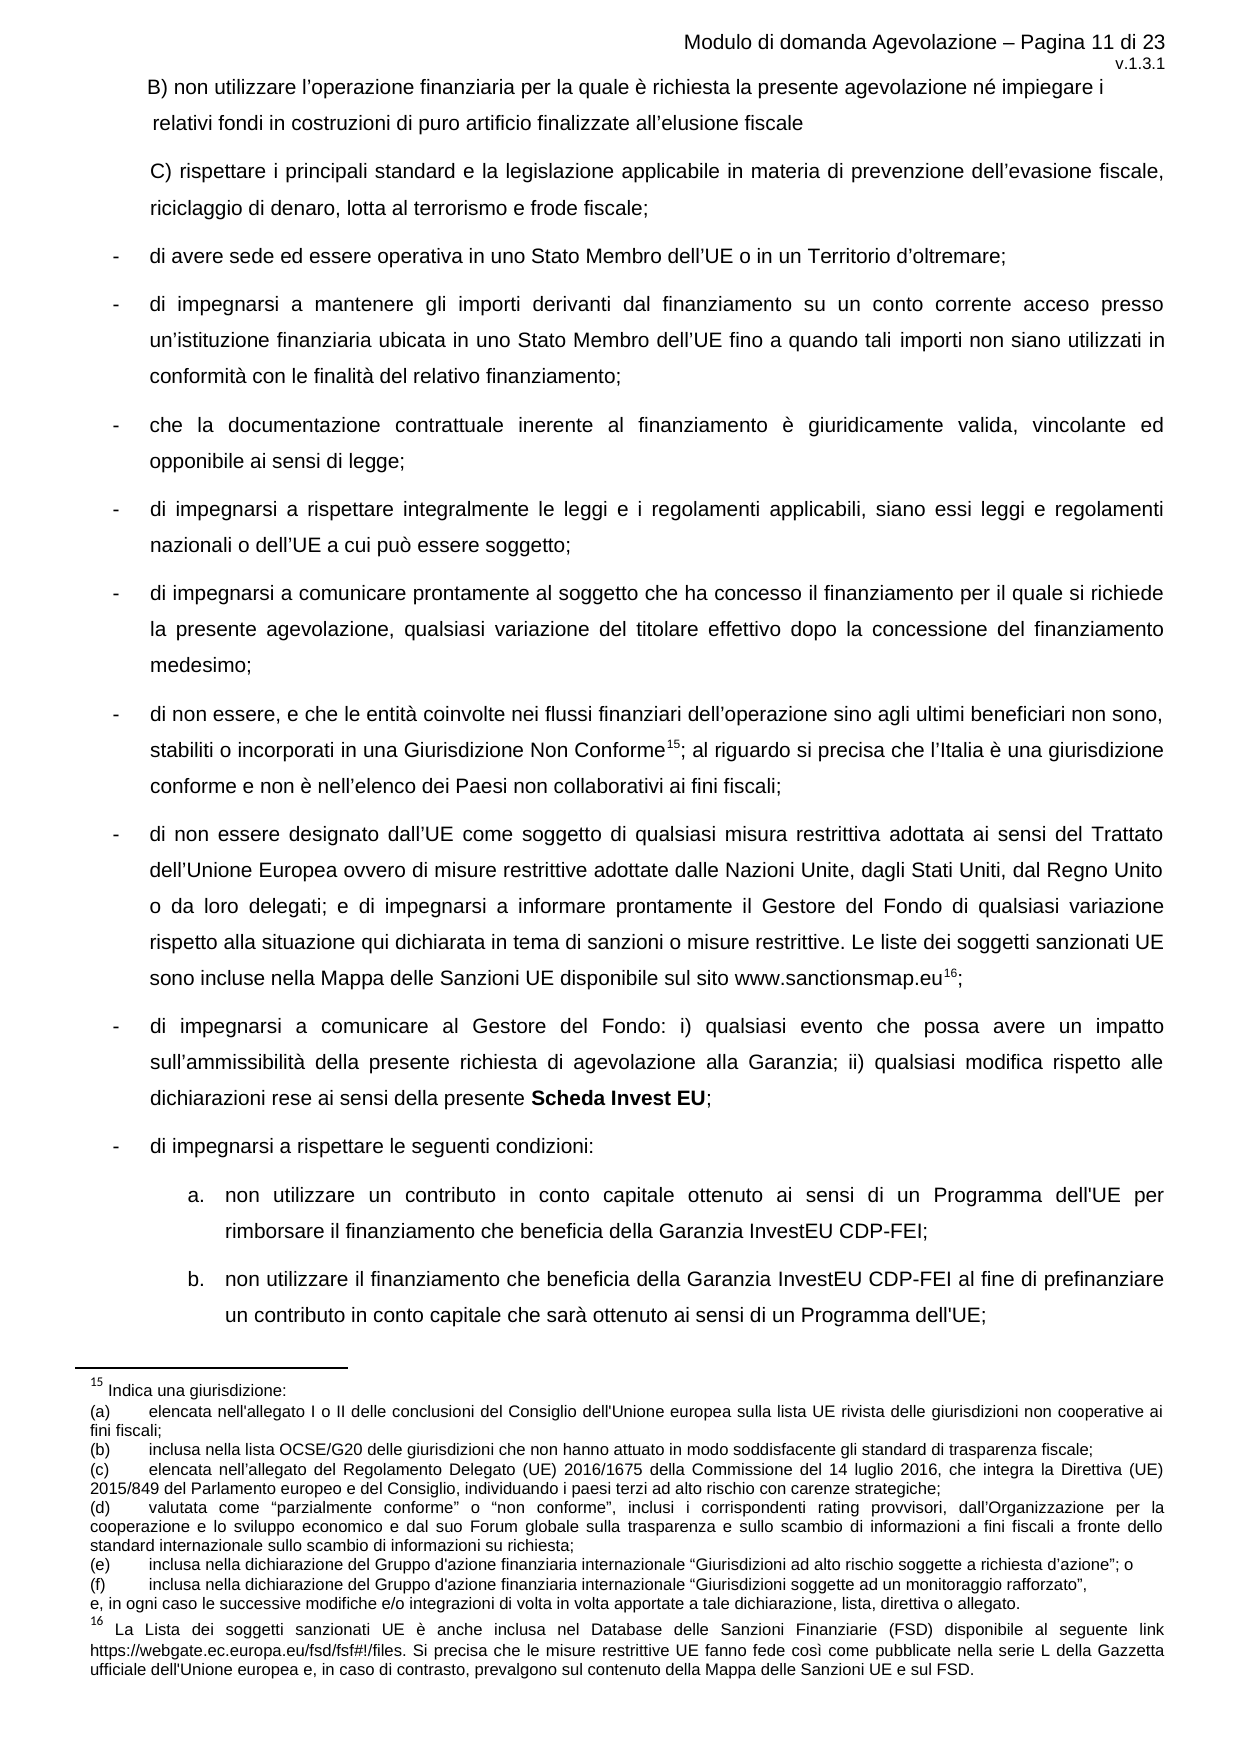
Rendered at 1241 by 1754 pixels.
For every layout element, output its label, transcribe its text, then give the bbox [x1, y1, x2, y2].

list di impegnarsi a rispettare le seguenti condizioni: [112, 1134, 1165, 1158]
text B) non utilizzare l’operazione finanziaria per la quale è richiesta la presente agevolazione né impiegare i relativi fondi in costruzioni di puro artificio finalizzate all’elusione fiscale [112, 75, 1165, 135]
list non utilizzare un contributo in conto capitale ottenuto ai sensi di un Programma dell'UE per rimborsare il finanziamento che beneficia della Garanzia InvestEU CDP-FEI; [187, 1183, 1165, 1243]
list di impegnarsi a comunicare al Gestore del Fondo: i) qualsiasi evento che possa avere un impatto sull’ammissibilità della presente richiesta di agevolazione alla Garanzia; ii) qualsiasi modifica rispetto alle dichiarazioni rese ai sensi della presente Scheda Invest EU; [112, 1014, 1165, 1110]
list di impegnarsi a comunicare prontamente al soggetto che ha concesso il finanziamento per il quale si richiede la presente agevolazione, qualsiasi variazione del titolare effettivo dopo la concessione del finanziamento medesimo; [112, 581, 1165, 677]
list di non essere, e che le entità coinvolte nei flussi finanziari dell’operazione sino agli ultimi beneficiari non sono, stabiliti o incorporati in una Giurisdizione Non Conforme; al riguardo si precisa che l’Italia è una giurisdizione conforme e non è nell’elenco dei Paesi non collaborativi ai fini fiscali; [112, 702, 1165, 797]
list di non essere designato dall’UE come soggetto di qualsiasi misura restrittiva adottata ai sensi del Trattato dell’Unione Europea ovvero di misure restrittive adottate dalle Nazioni Unite, dagli Stati Uniti, dal Regno Unito o da loro delegati; e di impegnarsi a informare prontamente il Gestore del Fondo di qualsiasi variazione rispetto alla situazione qui dichiarata in tema di sanzioni o misure restrittive. Le liste dei soggetti sanzionati UE sono incluse nella Mappa delle Sanzioni UE disponibile sul sito www.sanctionsmap.eu; [112, 822, 1165, 989]
list non utilizzare il finanziamento che beneficia della Garanzia InvestEU CDP-FEI al fine di prefinanziare un contributo in conto capitale che sarà ottenuto ai sensi di un Programma dell'UE; [187, 1267, 1165, 1327]
list che la documentazione contrattuale inerente al finanziamento è giuridicamente valida, vincolante ed opponibile ai sensi di legge; [112, 412, 1165, 472]
list di avere sede ed essere operativa in uno Stato Membro dell’UE o in un Territorio d’oltremare; [112, 244, 1165, 268]
list di impegnarsi a rispettare integralmente le leggi e i regolamenti applicabili, siano essi leggi e regolamenti nazionali o dell’UE a cui può essere soggetto; [112, 497, 1165, 557]
list di impegnarsi a mantenere gli importi derivanti dal finanziamento su un conto corrente acceso presso un’istituzione finanziaria ubicata in uno Stato Membro dell’UE fino a quando tali importi non siano utilizzati in conformità con le finalità del relativo finanziamento; [112, 292, 1165, 388]
text C) rispettare i principali standard e la legislazione applicabile in materia di prevenzione dell’evasione fiscale, riciclaggio di denaro, lotta al terrorismo e frode fiscale; [150, 159, 1165, 219]
